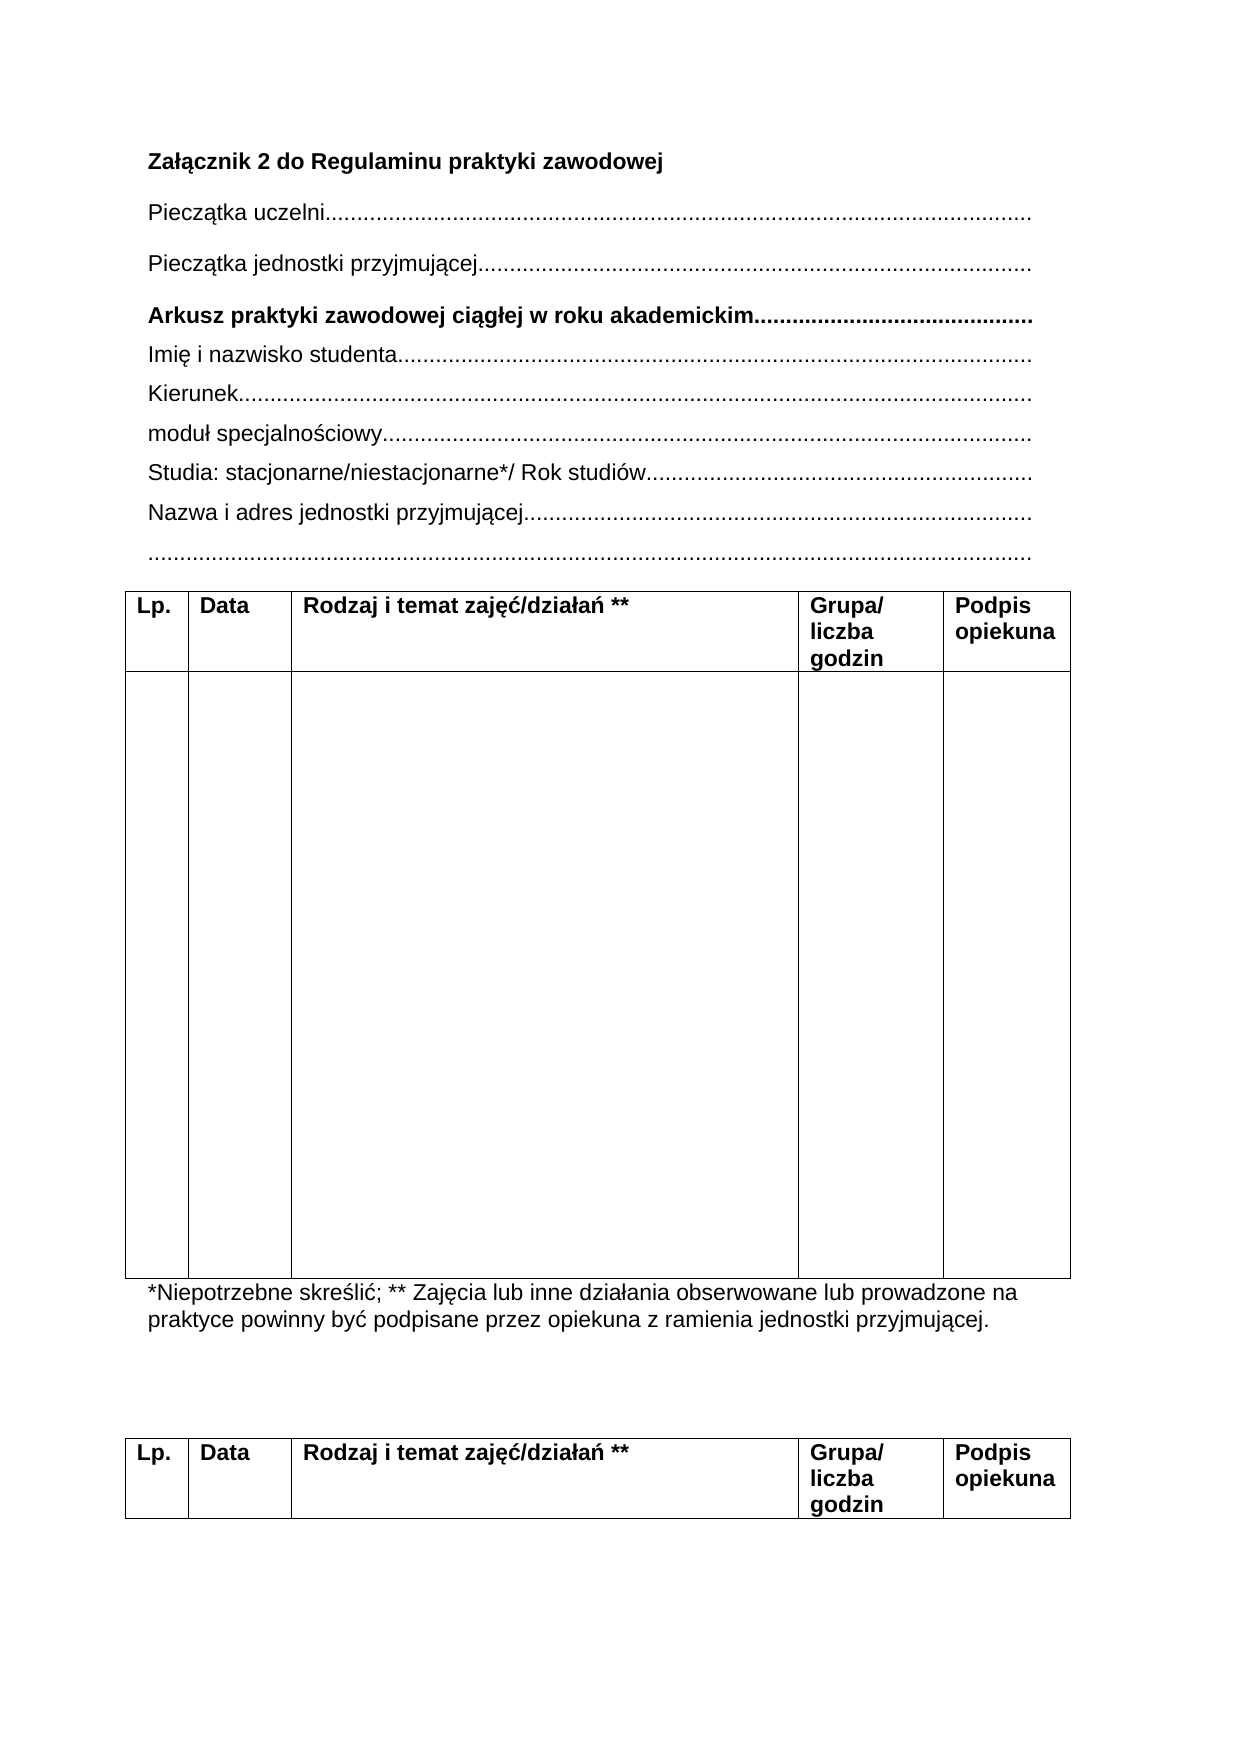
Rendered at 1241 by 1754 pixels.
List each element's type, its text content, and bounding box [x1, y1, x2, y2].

table_header Podpis opiekuna [944, 592, 1070, 671]
text *Niepotrzebne skreślić; ** Zajęcia lub inne działania obserwowane lub prowadzone na praktyce powinny być podpisane przez opiekuna z ramienia jednostki przyjmującej. [148, 1279, 1093, 1332]
table_header Grupa/ liczba godzin [799, 592, 943, 671]
table_cell [799, 672, 943, 1278]
text Załącznik 2 do Regulaminu praktyki zawodowej [148, 148, 1093, 174]
text Pieczątka jednostki przyjmującej [148, 250, 1093, 277]
table_cell [944, 672, 1070, 1278]
text moduł specjalnościowy [148, 419, 1093, 446]
table_header Lp. [126, 1439, 188, 1517]
text Pieczątka uczelni [148, 199, 1093, 225]
table_header Grupa/ liczba godzin [799, 1439, 943, 1517]
table_cell [126, 672, 188, 1278]
table_header Data [189, 1439, 291, 1517]
table_cell [189, 672, 291, 1278]
table_cell [292, 672, 798, 1278]
table_header Lp. [126, 592, 188, 671]
text Arkusz praktyki zawodowej ciągłej w roku akademickim [148, 302, 1093, 328]
text Nazwa i adres jednostki przyjmującej [148, 498, 1093, 525]
text Kierunek [148, 380, 1093, 406]
table_header Podpis opiekuna [944, 1439, 1070, 1517]
text Imię i nazwisko studenta [148, 341, 1093, 367]
text Studia: stacjonarne/niestacjonarne*/ Rok studiów [148, 459, 1093, 485]
table_header Rodzaj i temat zajęć/działań ** [292, 592, 798, 671]
table_header Data [189, 592, 291, 671]
table_header Rodzaj i temat zajęć/działań ** [292, 1439, 798, 1517]
